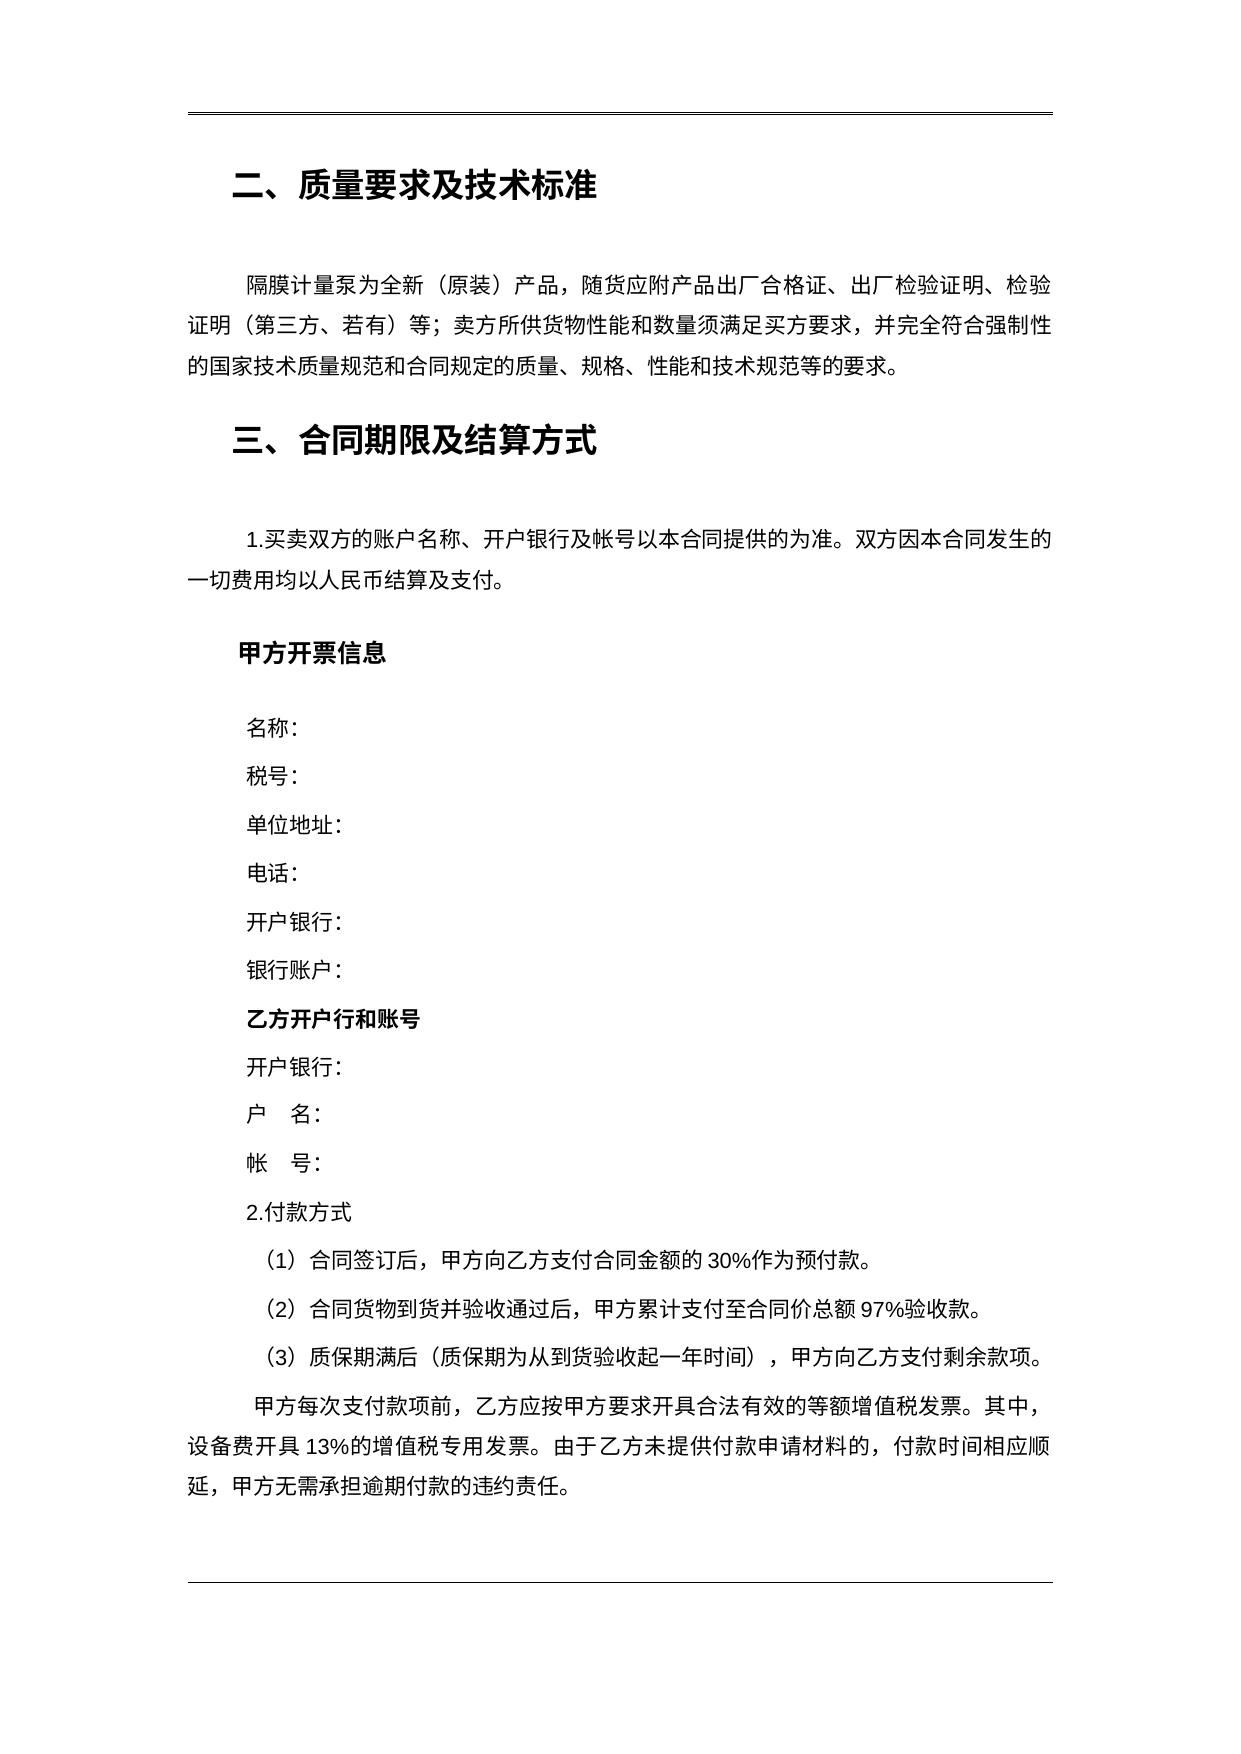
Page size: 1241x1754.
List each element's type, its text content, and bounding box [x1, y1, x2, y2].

text 甲方每次支付款项前，乙方应按甲方要求开具合法有效的等额增值税发票。其中，设备费开具13%的增值税专用发票。由于乙方未提供付款申请材料的，付款时间相应顺延，甲方无需承担逾期付款的违约责任。 [187, 1388, 1053, 1502]
text 1.买卖双方的账户名称、开户银行及帐号以本合同提供的为准。双方因本合同发生的一切费用均以人民币结算及支付。 [187, 522, 1053, 595]
text （3）质保期满后（质保期为从到货验收起一年时间），甲方向乙方支付剩余款项。 [187, 1340, 1053, 1372]
text 开户银行： [187, 1050, 1053, 1083]
text 单位地址： [187, 807, 1053, 840]
subtitle 三、合同期限及结算方式 [231, 405, 1053, 470]
text 甲方开票信息 [187, 619, 1053, 684]
text 税号： [187, 759, 1053, 791]
text 名称： [187, 710, 1053, 743]
text 2.付款方式 [187, 1194, 1053, 1227]
text 开户银行： [187, 904, 1053, 937]
text 户 名： [187, 1098, 1053, 1131]
subtitle 二、质量要求及技术标准 [231, 151, 1053, 216]
text 乙方开户行和账号 [187, 1002, 1053, 1034]
text （2）合同货物到货并验收通过后，甲方累计支付至合同价总额97%验收款。 [187, 1291, 1053, 1324]
text 银行账户： [187, 953, 1053, 986]
text 隔膜计量泵为全新（原装）产品，随货应附产品出厂合格证、出厂检验证明、检验证明（第三方、若有）等；卖方所供货物性能和数量须满足买方要求，并完全符合强制性的国家技术质量规范和合同规定的质量、规格、性能和技术规范等的要求。 [187, 267, 1053, 381]
text 帐 号： [187, 1146, 1053, 1179]
text 电话： [187, 856, 1053, 888]
text （1）合同签订后，甲方向乙方支付合同金额的30%作为预付款。 [187, 1243, 1053, 1275]
